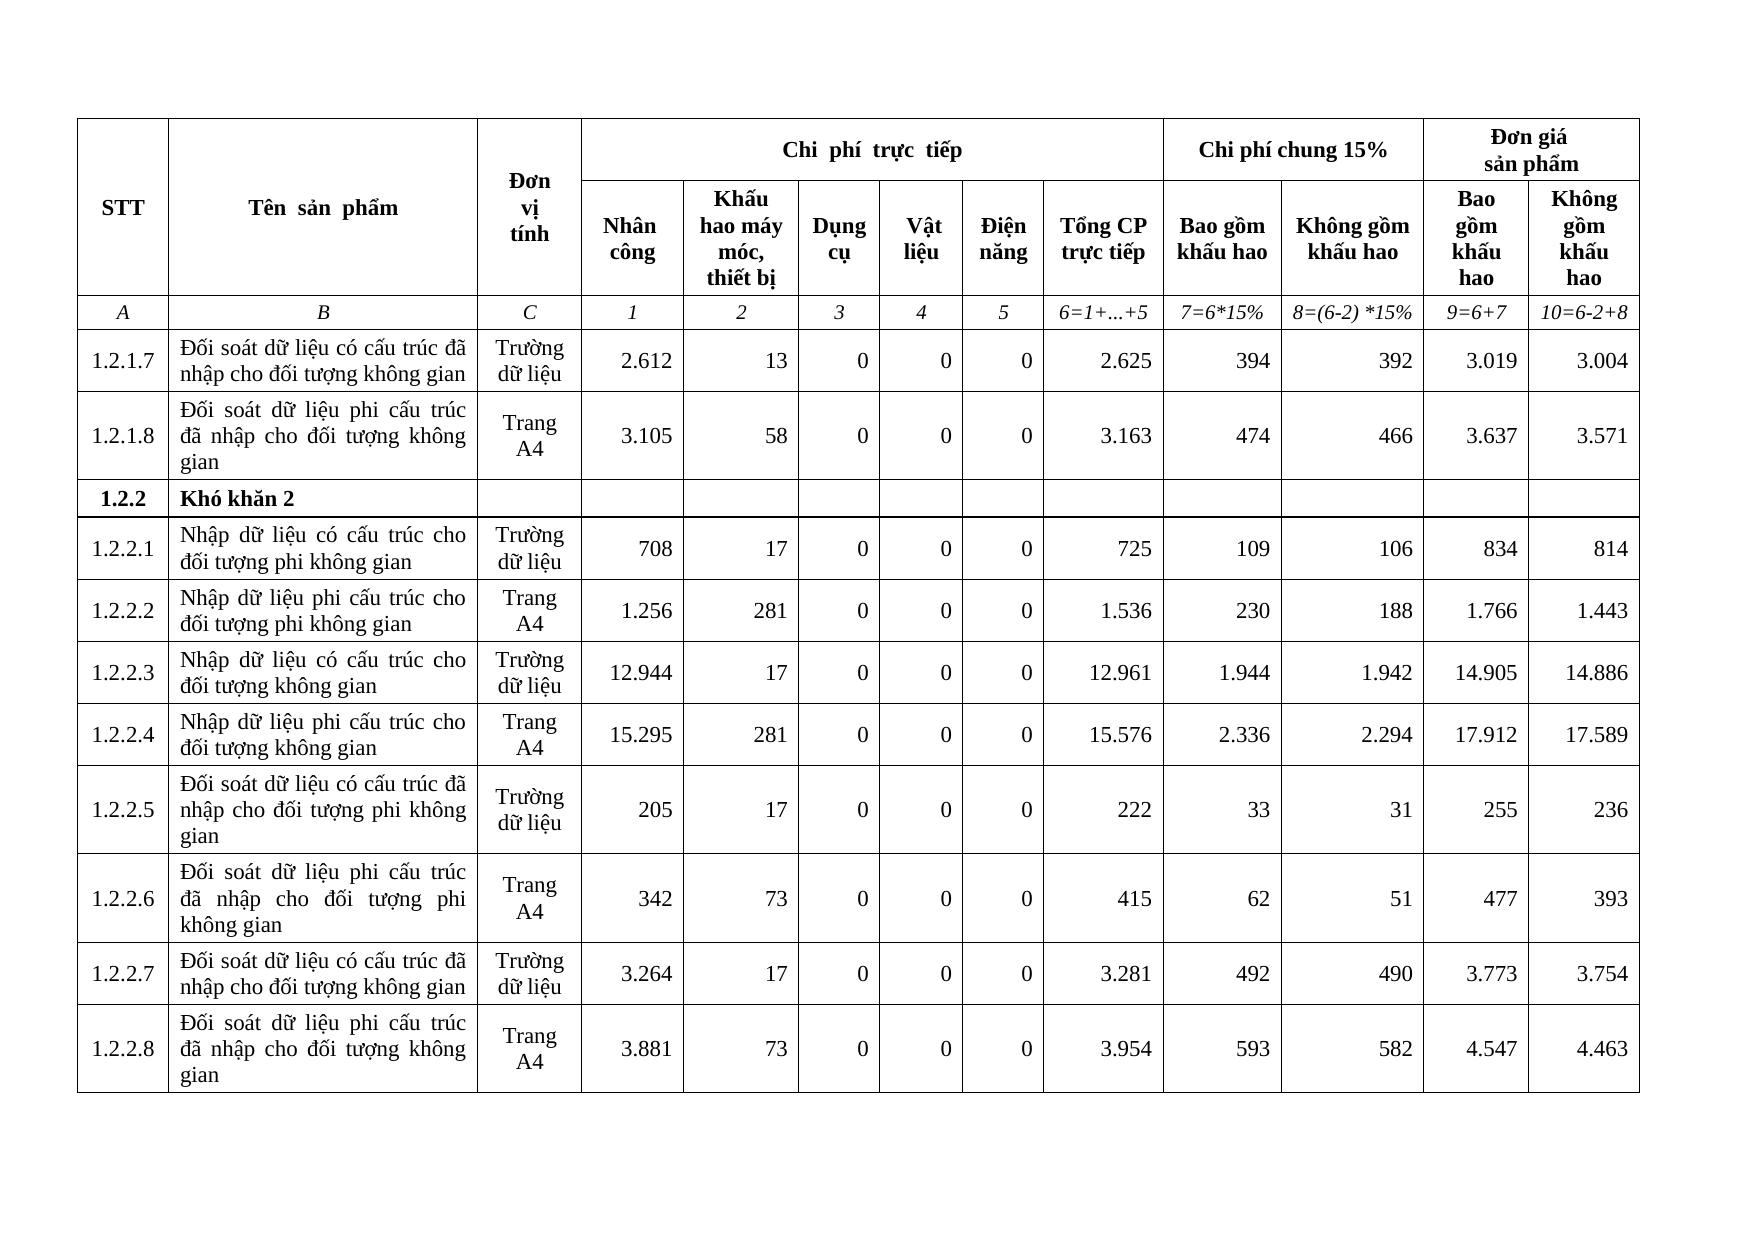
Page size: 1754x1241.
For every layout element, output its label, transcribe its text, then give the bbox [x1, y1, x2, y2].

table_cell 281 [684, 580, 798, 641]
table_cell 73 [684, 854, 798, 942]
table_cell [1529, 480, 1639, 516]
table_cell 0 [880, 580, 962, 641]
table_header STT [78, 119, 168, 295]
table_cell Dụng cụ [799, 181, 879, 295]
table_cell Vật liệu [880, 181, 962, 295]
table_cell Đối soát dữ liệu có cấu trúc đã nhập cho đối tượng không gian [169, 943, 477, 1004]
table_cell 1.2.1.7 [78, 330, 168, 391]
table_cell 9=6+7 [1424, 296, 1528, 328]
table_cell 394 [1164, 330, 1281, 391]
table_cell Trường dữ liệu [478, 518, 581, 578]
table_cell Nhập dữ liệu phi cấu trúc cho đối tượng không gian [169, 704, 477, 765]
table_cell Trang A4 [478, 392, 581, 479]
table_cell Nhập dữ liệu có cấu trúc cho đối tượng không gian [169, 642, 477, 703]
table_cell 834 [1424, 518, 1528, 578]
table_cell 1.2.2.3 [78, 642, 168, 703]
table_cell Nhập dữ liệu có cấu trúc cho đối tượng phi không gian [169, 518, 477, 578]
table_cell 58 [684, 392, 798, 479]
table_header Chi phí chung 15% [1164, 119, 1423, 180]
table_cell 477 [1424, 854, 1528, 942]
table_cell 2.625 [1044, 330, 1163, 391]
table_cell 0 [880, 766, 962, 853]
table_cell 0 [799, 1005, 879, 1092]
table_cell 6=1+...+5 [1044, 296, 1163, 328]
table_cell 0 [799, 766, 879, 853]
table_cell 106 [1282, 518, 1423, 578]
table_cell 3.163 [1044, 392, 1163, 479]
table_cell 17 [684, 766, 798, 853]
table_cell 1.766 [1424, 580, 1528, 641]
table_cell 8=(6-2) *15% [1282, 296, 1423, 328]
table_cell Trường dữ liệu [478, 330, 581, 391]
table_cell Trang A4 [478, 1005, 581, 1092]
table_header Chi phí trực tiếp [582, 119, 1163, 180]
table_header Tên sản phẩm [169, 119, 477, 295]
table_cell 0 [799, 518, 879, 578]
table_header Đơn vị tính [478, 119, 581, 295]
table_cell 222 [1044, 766, 1163, 853]
table_cell [1424, 480, 1528, 516]
table_cell 1.2.2.6 [78, 854, 168, 942]
table_cell 14.905 [1424, 642, 1528, 703]
table_cell Bao gồm khấu hao [1424, 181, 1528, 295]
table_cell 492 [1164, 943, 1281, 1004]
table_cell 205 [582, 766, 683, 853]
table_cell 0 [799, 854, 879, 942]
table_cell 0 [880, 854, 962, 942]
table_cell Khó khăn 2 [169, 480, 477, 516]
table_cell 17 [684, 642, 798, 703]
table_cell Trường dữ liệu [478, 642, 581, 703]
table_cell [880, 480, 962, 516]
table_cell 10=6-2+8 [1529, 296, 1639, 328]
table_cell 0 [880, 330, 962, 391]
table_cell 73 [684, 1005, 798, 1092]
table_cell 3.281 [1044, 943, 1163, 1004]
table_cell 0 [880, 392, 962, 479]
table_cell 236 [1529, 766, 1639, 853]
table_cell 51 [1282, 854, 1423, 942]
table_cell Đối soát dữ liệu phi cấu trúc đã nhập cho đối tượng không gian [169, 1005, 477, 1092]
table_cell Nhập dữ liệu phi cấu trúc cho đối tượng phi không gian [169, 580, 477, 641]
table_cell 14.886 [1529, 642, 1639, 703]
table_cell Đối soát dữ liệu có cấu trúc đã nhập cho đối tượng phi không gian [169, 766, 477, 853]
table_cell Nhân công [582, 181, 683, 295]
table_cell [478, 480, 581, 516]
table_cell 17.912 [1424, 704, 1528, 765]
table_cell 281 [684, 704, 798, 765]
table_cell 33 [1164, 766, 1281, 853]
table_cell 4 [880, 296, 962, 328]
table_cell 0 [880, 518, 962, 578]
table_cell 109 [1164, 518, 1281, 578]
table_cell 1 [582, 296, 683, 328]
table_cell Trường dữ liệu [478, 766, 581, 853]
table_cell 725 [1044, 518, 1163, 578]
table_cell Đối soát dữ liệu phi cấu trúc đã nhập cho đối tượng phi không gian [169, 854, 477, 942]
table_cell 0 [799, 580, 879, 641]
table_cell 466 [1282, 392, 1423, 479]
table_cell 415 [1044, 854, 1163, 942]
table_cell 0 [963, 392, 1043, 479]
table_cell 3.264 [582, 943, 683, 1004]
table_cell C [478, 296, 581, 328]
table_cell 0 [880, 642, 962, 703]
table_cell 1.2.2.7 [78, 943, 168, 1004]
table_cell 3.954 [1044, 1005, 1163, 1092]
table_cell 392 [1282, 330, 1423, 391]
table_cell 15.295 [582, 704, 683, 765]
table_cell 0 [799, 704, 879, 765]
table_cell Điện năng [963, 181, 1043, 295]
table_cell 3.754 [1529, 943, 1639, 1004]
table_cell 393 [1529, 854, 1639, 942]
table_cell 230 [1164, 580, 1281, 641]
table_cell 1.2.2.1 [78, 518, 168, 578]
table_cell 0 [880, 943, 962, 1004]
table_cell 0 [880, 704, 962, 765]
table_cell Không gồm khấu hao [1529, 181, 1639, 295]
table_cell [1044, 480, 1163, 516]
table_cell [684, 480, 798, 516]
table_cell A [78, 296, 168, 328]
table_cell 3.019 [1424, 330, 1528, 391]
table_cell Trang A4 [478, 580, 581, 641]
table_cell 13 [684, 330, 798, 391]
table_cell 3.105 [582, 392, 683, 479]
table_cell Đối soát dữ liệu có cấu trúc đã nhập cho đối tượng không gian [169, 330, 477, 391]
table_cell 17 [684, 518, 798, 578]
table_cell 490 [1282, 943, 1423, 1004]
table_cell [799, 480, 879, 516]
table_cell 2.294 [1282, 704, 1423, 765]
table_cell 3.637 [1424, 392, 1528, 479]
table_cell 1.2.2 [78, 480, 168, 516]
table_cell 7=6*15% [1164, 296, 1281, 328]
table_cell 17.589 [1529, 704, 1639, 765]
table_cell [1282, 480, 1423, 516]
table_cell 5 [963, 296, 1043, 328]
table_cell 2.336 [1164, 704, 1281, 765]
table_cell 1.2.2.2 [78, 580, 168, 641]
table_cell B [169, 296, 477, 328]
table_cell 0 [799, 943, 879, 1004]
table_cell 12.944 [582, 642, 683, 703]
table_cell 0 [799, 330, 879, 391]
table_cell 3.571 [1529, 392, 1639, 479]
table_cell 17 [684, 943, 798, 1004]
table_header Đơn giá sản phẩm [1424, 119, 1639, 180]
table_cell 0 [963, 642, 1043, 703]
table_cell Trường dữ liệu [478, 943, 581, 1004]
table_cell [963, 480, 1043, 516]
table_cell 1.2.2.8 [78, 1005, 168, 1092]
table_cell 0 [880, 1005, 962, 1092]
table_cell 3.881 [582, 1005, 683, 1092]
table_cell 12.961 [1044, 642, 1163, 703]
table_cell 62 [1164, 854, 1281, 942]
table_cell 0 [963, 766, 1043, 853]
table_cell 15.576 [1044, 704, 1163, 765]
table_cell 1.2.2.5 [78, 766, 168, 853]
table_cell 1.2.1.8 [78, 392, 168, 479]
table_cell Khấu hao máy móc, thiết bị [684, 181, 798, 295]
table_cell 0 [963, 1005, 1043, 1092]
table_cell 3.004 [1529, 330, 1639, 391]
table_cell 1.2.2.4 [78, 704, 168, 765]
table_cell 0 [799, 392, 879, 479]
table_cell 255 [1424, 766, 1528, 853]
table_cell 0 [963, 518, 1043, 578]
table_cell 1.443 [1529, 580, 1639, 641]
table_cell 4.547 [1424, 1005, 1528, 1092]
table_cell 3.773 [1424, 943, 1528, 1004]
table_cell 582 [1282, 1005, 1423, 1092]
table_cell 31 [1282, 766, 1423, 853]
table_cell 188 [1282, 580, 1423, 641]
table_cell 0 [963, 580, 1043, 641]
table_cell Trang A4 [478, 854, 581, 942]
table_cell 1.944 [1164, 642, 1281, 703]
table_cell 2 [684, 296, 798, 328]
table_cell 1.942 [1282, 642, 1423, 703]
table_cell 0 [963, 704, 1043, 765]
table_cell 0 [799, 642, 879, 703]
table_cell Tổng CP trực tiếp [1044, 181, 1163, 295]
table_cell [1164, 480, 1281, 516]
table_cell 2.612 [582, 330, 683, 391]
table_cell 708 [582, 518, 683, 578]
table_cell Trang A4 [478, 704, 581, 765]
table_cell Đối soát dữ liệu phi cấu trúc đã nhập cho đối tượng không gian [169, 392, 477, 479]
table_cell 4.463 [1529, 1005, 1639, 1092]
table_cell 0 [963, 943, 1043, 1004]
table_cell 814 [1529, 518, 1639, 578]
table_cell 3 [799, 296, 879, 328]
table_cell 0 [963, 854, 1043, 942]
table_cell 474 [1164, 392, 1281, 479]
table_cell [582, 480, 683, 516]
table_cell Bao gồm khấu hao [1164, 181, 1281, 295]
table_cell 342 [582, 854, 683, 942]
table_cell 1.536 [1044, 580, 1163, 641]
table_cell Không gồm khấu hao [1282, 181, 1423, 295]
table_cell 1.256 [582, 580, 683, 641]
table_cell 0 [963, 330, 1043, 391]
table_cell 593 [1164, 1005, 1281, 1092]
